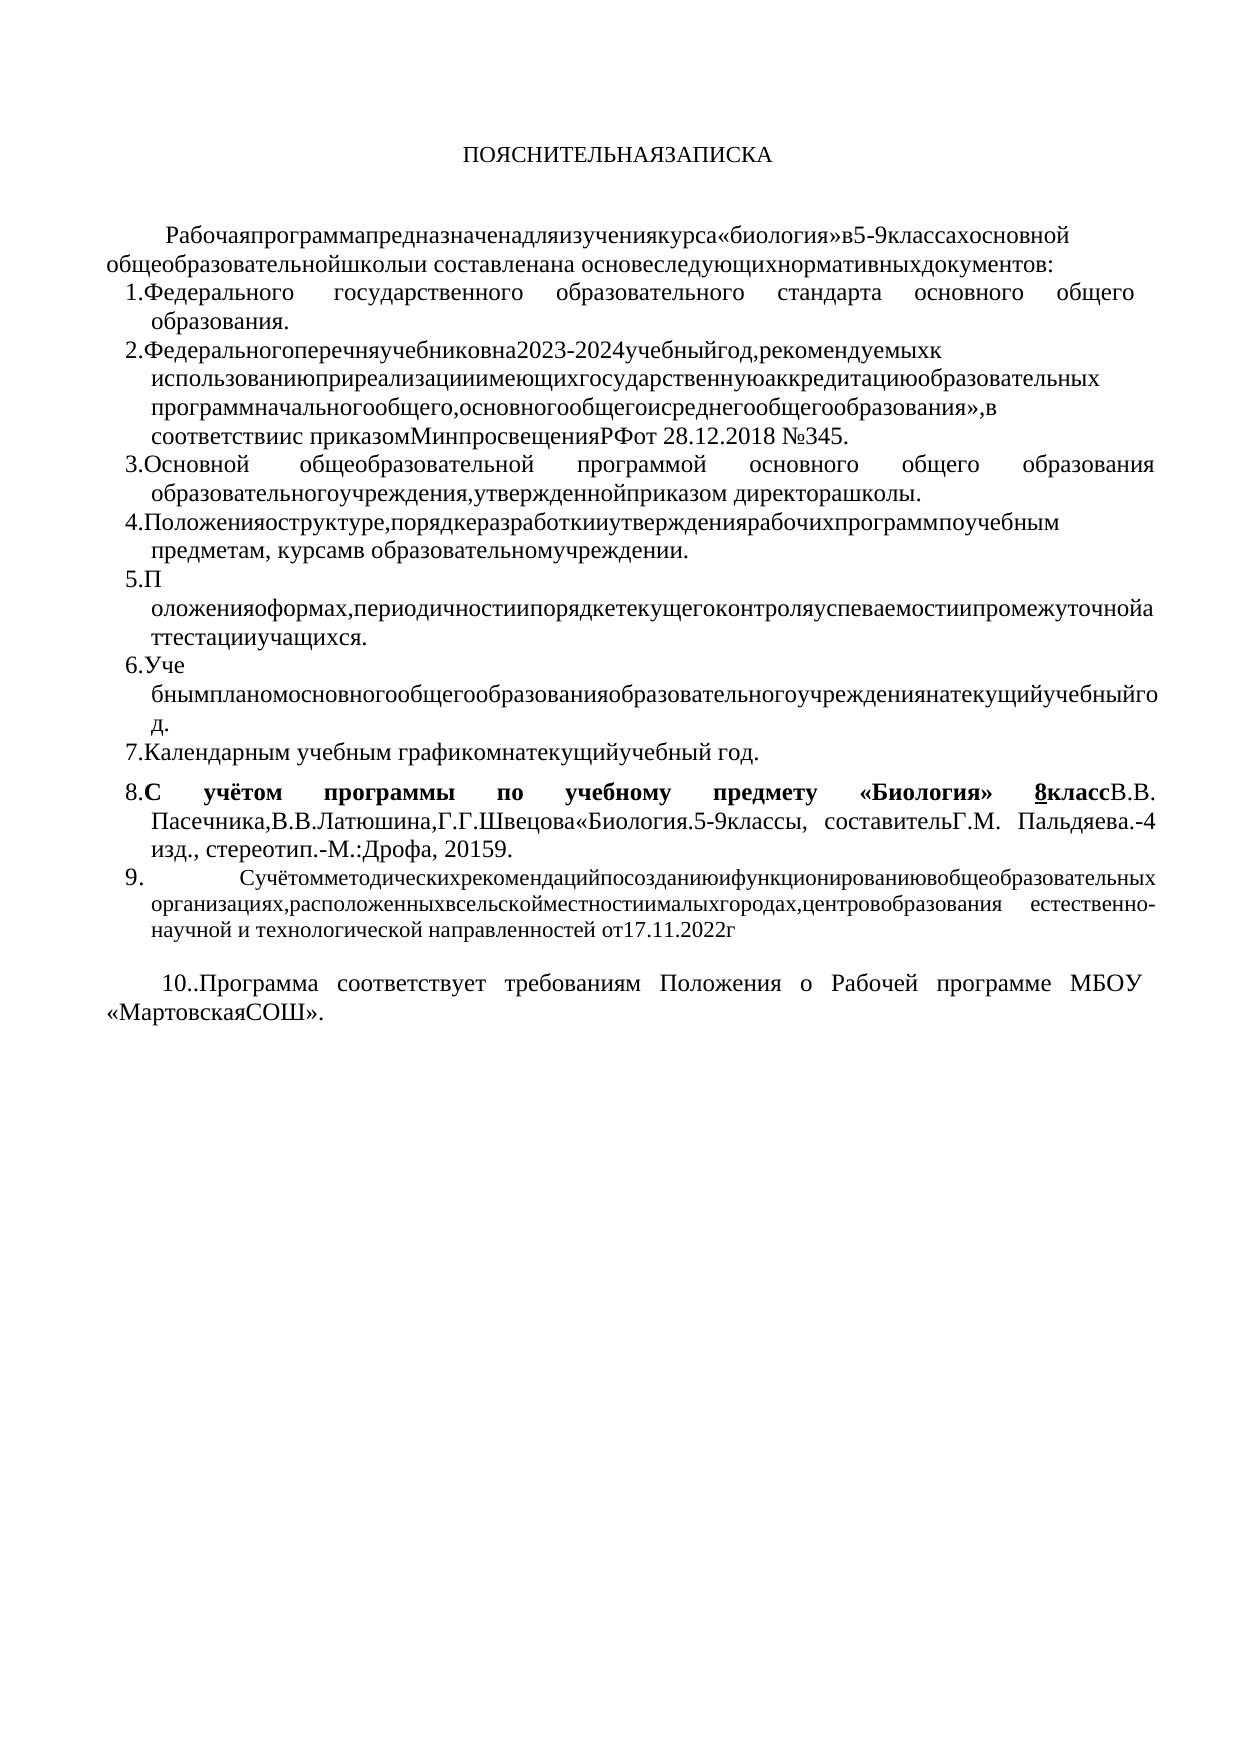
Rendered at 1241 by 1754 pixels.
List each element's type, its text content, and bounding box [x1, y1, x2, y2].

text ПОЯСНИТЕЛЬНАЯЗАПИСКА [463, 141, 1156, 167]
text 7.Календарным учебным графикомнатекущийучебный год. [125, 737, 1156, 766]
text 3.Основной общеобразовательной программой основного общего образования образовательногоучреждения,утвержденнойприказом директорашколы. [125, 450, 1159, 507]
text 8.С учётом программы по учебному предмету «Биология» 8классВ.В. Пасечника,В.В.Латюшина,Г.Г.Швецова«Биология.5-9классы, составительГ.М. Пальдяева.-4 изд., стереотип.-М.:Дрофа, 20159. [125, 778, 1156, 863]
text 6.Учебнымпланомосновногообщегообразованияобразовательногоучреждениянатекущийучебныйгод. [125, 651, 1159, 737]
text Рабочаяпрограммапредназначенадляизучениякурса«биология»в5-9классахосновной общеобразовательнойшколыи составленана основеследующихнормативныхдокументов: [106, 221, 1159, 278]
text 5.Положенияоформах,периодичностиипорядкетекущегоконтроляуспеваемостиипромежуточнойаттестацииучащихся. [125, 564, 1158, 651]
text 2.Федеральногоперечняучебниковна2023-2024учебныйгод,рекомендуемыхк использованиюприреализацииимеющихгосударственнуюаккредитациюобразовательных программначальногообщего,основногообщегоисреднегообщегообразования»,в соответствиис приказомМинпросвещенияРФот 28.12.2018 №345. [125, 335, 1136, 450]
text 4.Положенияоструктуре,порядкеразработкииутверждениярабочихпрограммпоучебным предметам, курсамв образовательномучреждении. [125, 507, 1159, 564]
text 10..Программа соответствует требованиям Положения о Рабочей программе МБОУ «МартовскаяСОШ». [106, 968, 1143, 1026]
text 1.Федерального государственного образовательного стандарта основного общего образования. [125, 278, 1140, 334]
text 9. Сучётомметодическихрекомендацийпосозданиюифункционированиювобщеобразовательных организациях,расположенныхвсельскойместностиималыхгородах,центровобразования естественно-научной и технологической направленностей от17.11.2022г [125, 863, 1156, 942]
